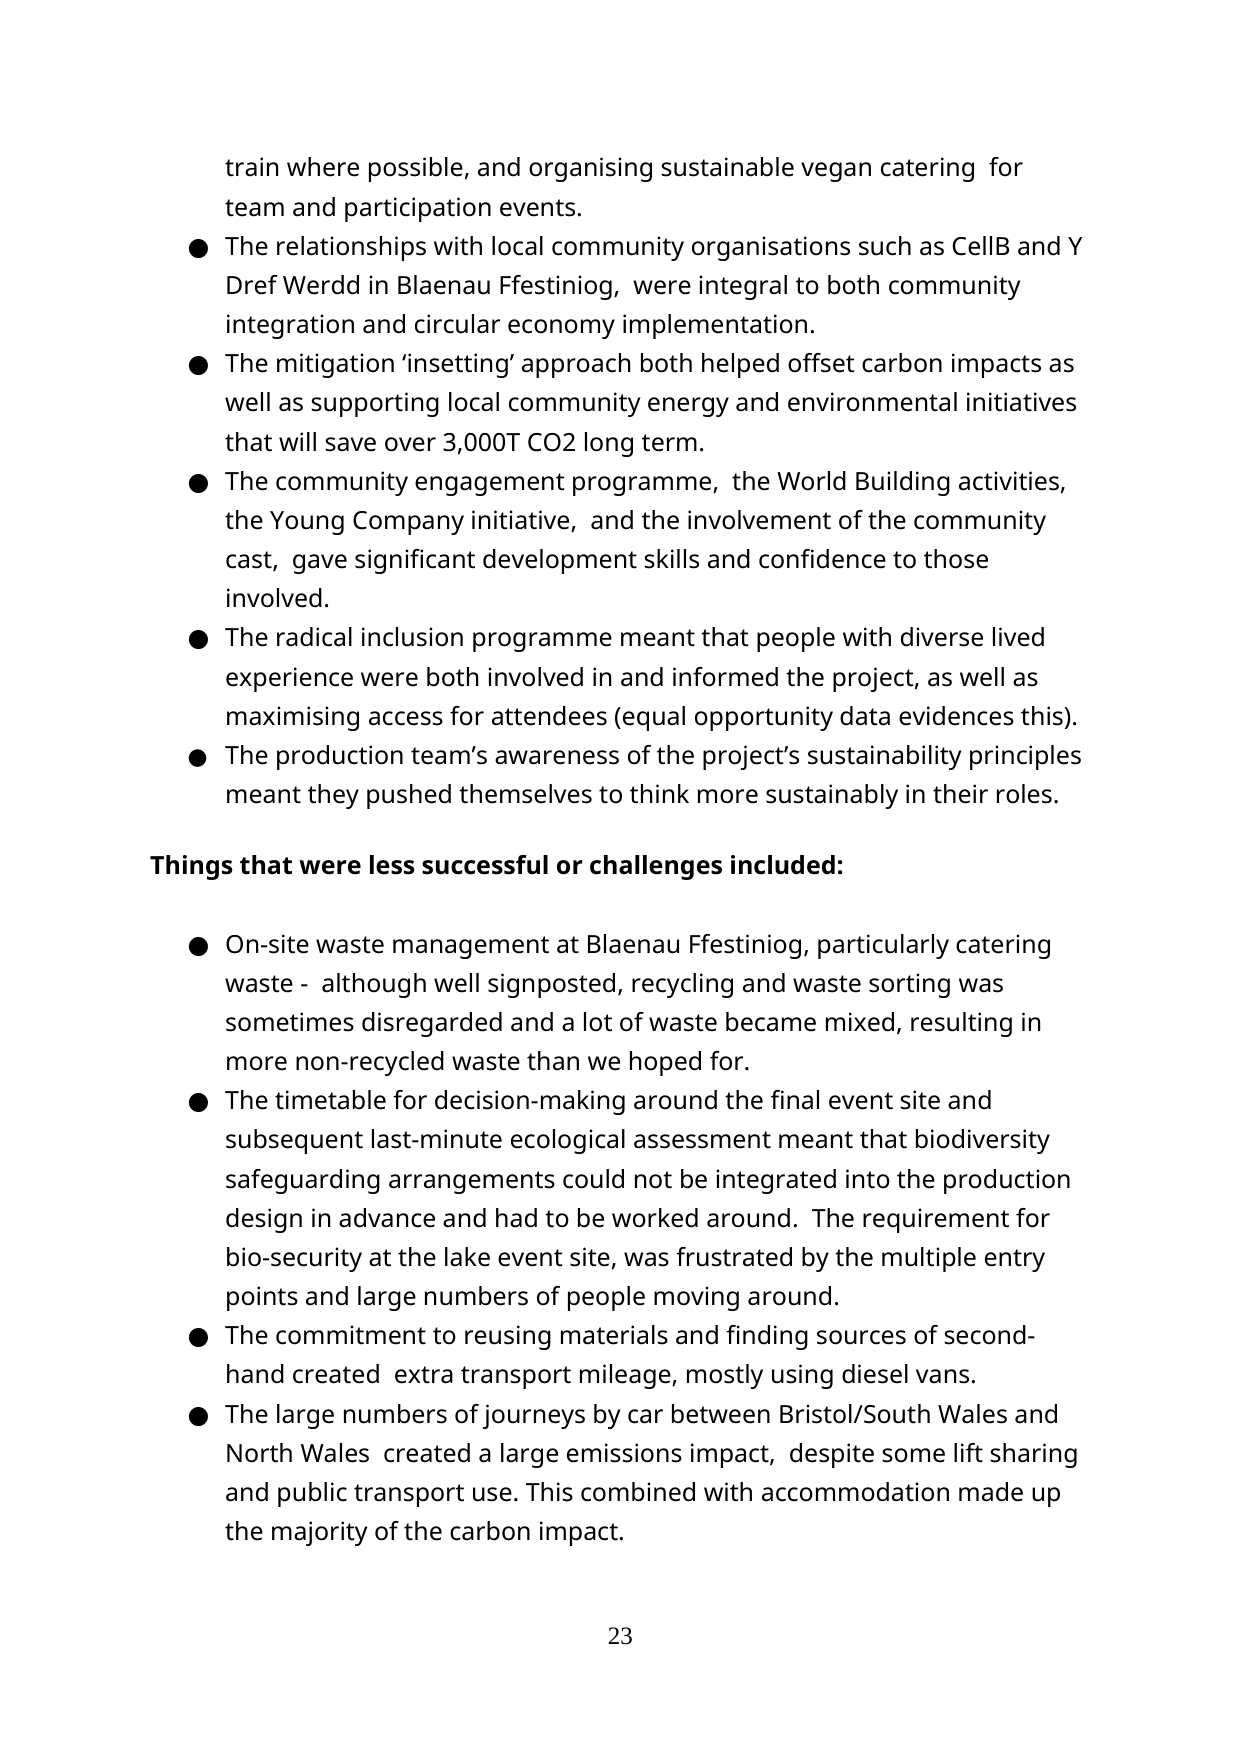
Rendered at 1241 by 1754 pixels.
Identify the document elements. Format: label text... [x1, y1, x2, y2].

list The timetable for decision-making around the final event site and subsequent last-minute ecological assessment meant that biodiversity safeguarding arrangements could not be integrated into the production design in advance and had to be worked around. The requirement for bio-security at the lake event site, was frustrated by the multiple entry points and large numbers of people moving around. [187, 1083, 1090, 1313]
list The commitment to reusing materials and finding sources of second-hand created extra transport mileage, mostly using diesel vans. [187, 1318, 1090, 1391]
list The radical inclusion programme meant that people with diverse lived experience were both involved in and informed the project, as well as maximising access for attendees (equal opportunity data evidences this). [187, 620, 1090, 732]
list The mitigation ‘insetting’ approach both helped offset carbon impacts as well as supporting local community energy and environmental initiatives that will save over 3,000T CO2 long term. [187, 346, 1090, 458]
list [187, 150, 1090, 223]
list The large numbers of journeys by car between Bristol/South Wales and North Wales created a large emissions impact, despite some lift sharing and public transport use. This combined with accommodation made up the majority of the carbon impact. [187, 1396, 1090, 1548]
list The relationships with local community organisations such as CellB and Y Dref Werdd in Blaenau Ffestiniog, were integral to both community integration and circular economy implementation. [187, 228, 1090, 341]
text Things that were less successful or challenges included: [150, 848, 1090, 882]
list The community engagement programme, the World Building activities, the Young Company initiative, and the involvement of the community cast, gave significant development skills and confidence to those involved. [187, 463, 1090, 615]
list On-site waste management at Blaenau Ffestiniog, particularly catering waste - although well signposted, recycling and waste sorting was sometimes disregarded and a lot of waste became mixed, resulting in more non-recycled waste than we hoped for. [187, 926, 1090, 1078]
list The production team’s awareness of the project’s sustainability principles meant they pushed themselves to think more sustainably in their roles. [187, 737, 1090, 844]
